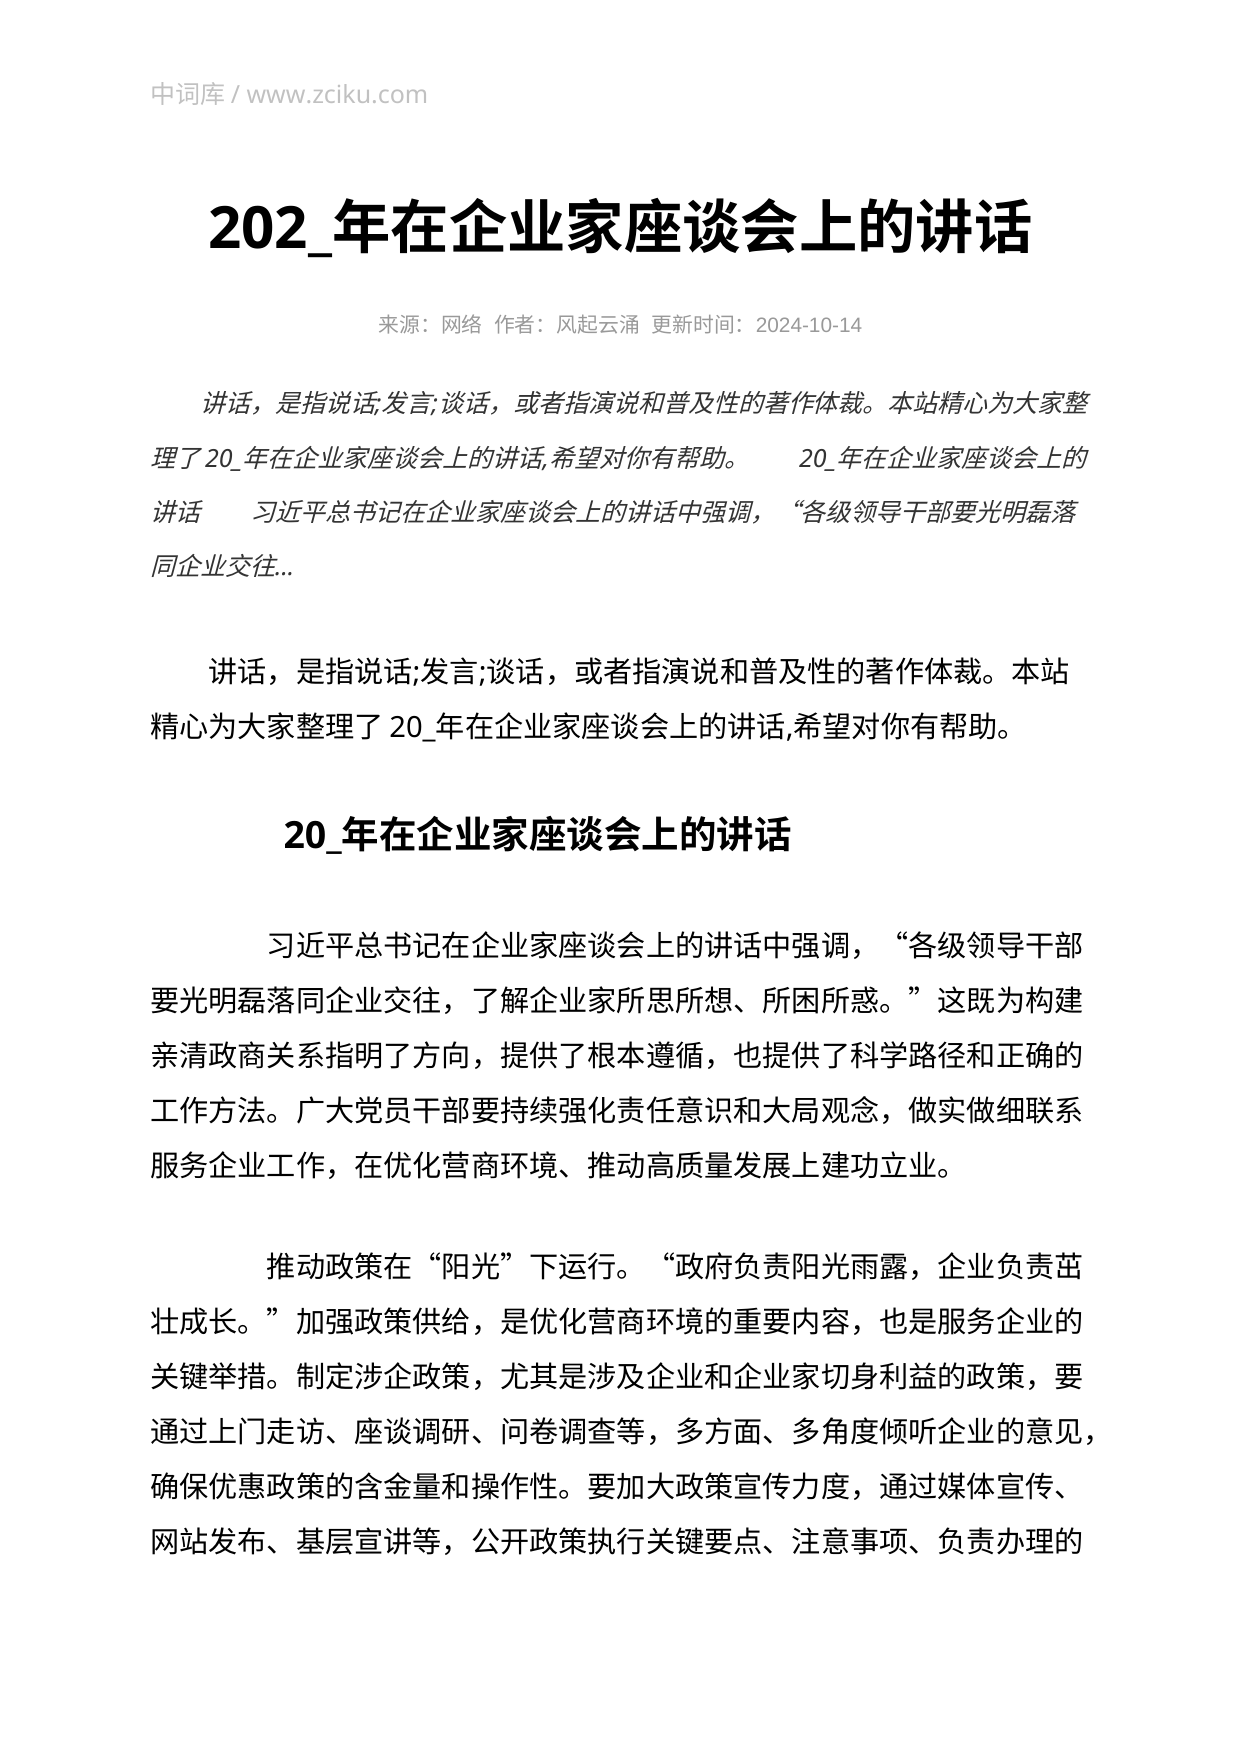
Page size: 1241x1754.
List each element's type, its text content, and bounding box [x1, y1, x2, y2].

text 讲话，是指说话;发言;谈话，或者指演说和普及性的著作体裁。本站精心为大家整理了20_年在企业家座谈会上的讲话,希望对你有帮助。 [150, 648, 1090, 746]
text 讲话，是指说话;发言;谈话，或者指演说和普及性的著作体裁。本站精心为大家整理了20_年在企业家座谈会上的讲话,希望对你有帮助。 20_年在企业家座谈会上的讲话 习近平总书记在企业家座谈会上的讲话中强调，“各级领导干部要光明磊落同企业交往... [150, 384, 1090, 583]
subtitle 202_年在企业家座谈会上的讲话 [150, 181, 1090, 266]
text 习近平总书记在企业家座谈会上的讲话中强调，“各级领导干部要光明磊落同企业交往，了解企业家所思所想、所困所惑。”这既为构建亲清政商关系指明了方向，提供了根本遵循，也提供了科学路径和正确的工作方法。广大党员干部要持续强化责任意识和大局观念，做实做细联系服务企业工作，在优化营商环境、推动高质量发展上建功立业。 [150, 923, 1090, 1184]
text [150, 1244, 1090, 1561]
text 20_年在企业家座谈会上的讲话 [150, 805, 1090, 859]
text 来源：网络 作者：风起云涌 更新时间：2024-10-14 [150, 313, 1090, 337]
